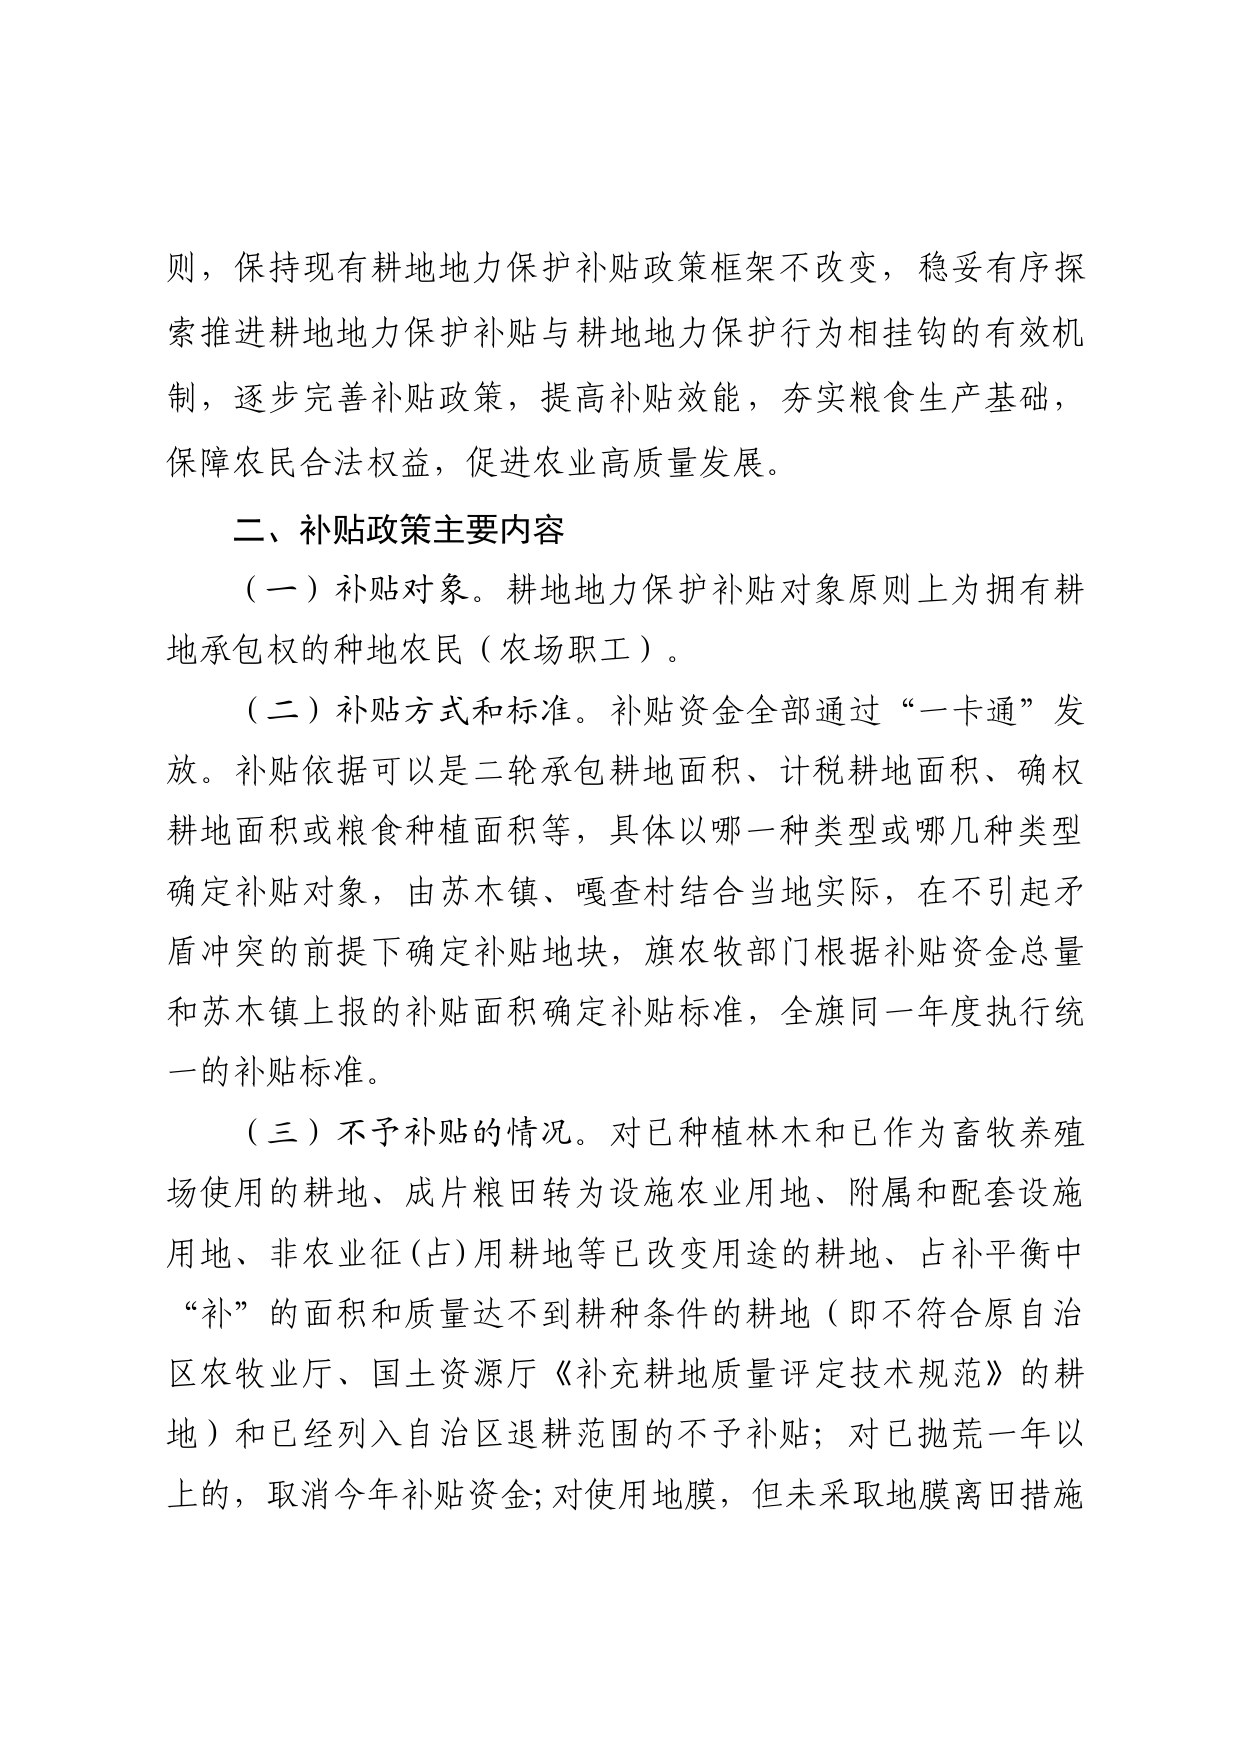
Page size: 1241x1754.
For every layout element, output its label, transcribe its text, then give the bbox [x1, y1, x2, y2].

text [165, 1096, 1087, 1518]
list （二）补贴方式和标准。补贴资金全部通过“一卡通”发放。补贴依据可以是二轮承包耕地面积、计税耕地面积、确权耕地面积或粮食种植面积等，具体以哪一种类型或哪几种类型确定补贴对象，由苏木镇、嘎查村结合当地实际，在不引起矛盾冲突的前提下确定补贴地块，旗农牧部门根据补贴资金总量和苏木镇上报的补贴面积确定补贴标准，全旗同一年度执行统一的补贴标准。 [165, 674, 1087, 1096]
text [165, 233, 1087, 493]
text （一）补贴对象。耕地地力保护补贴对象原则上为拥有耕地承包权的种地农民（农场职工）。 [165, 553, 1087, 674]
text 二、补贴政策主要内容 [165, 493, 1087, 553]
